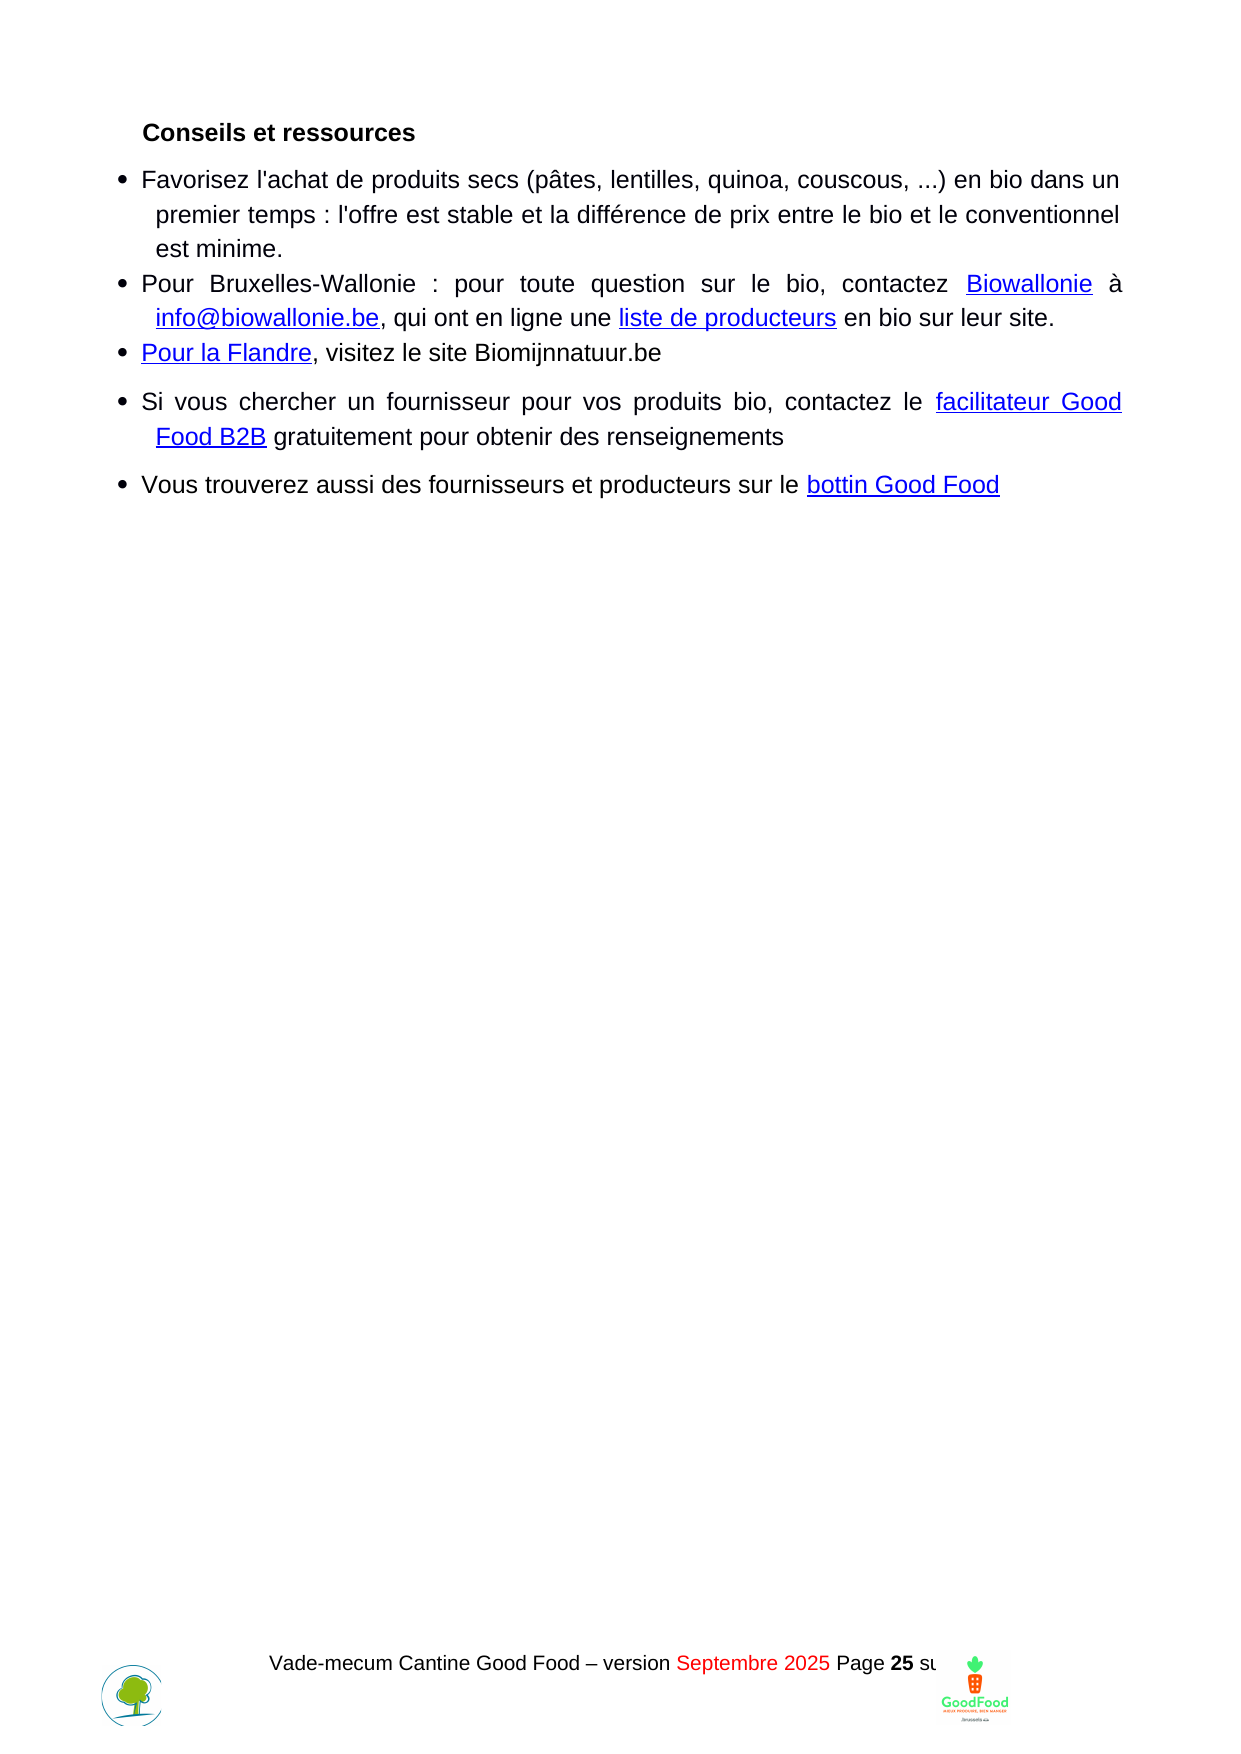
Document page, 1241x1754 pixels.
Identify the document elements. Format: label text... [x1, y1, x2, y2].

list Vous trouverez aussi des fournisseurs et producteurs sur le bottin Good Food [118, 471, 1122, 499]
text Conseils et ressources [142, 118, 1122, 147]
list Pour la Flandre, visitez le site Biomijnnatuur.be [118, 338, 1122, 367]
list Favorisez l'achat de produits secs (pâtes, lentilles, quinoa, couscous, ...) en bio dans un premier temps : l'offre est stable et la différence de prix entre le bio et le conventionnel est minime. [118, 165, 1122, 263]
picture [101, 1665, 162, 1726]
list Si vous chercher un fournisseur pour vos produits bio, contactez le facilitateur Good Food B2B gratuitement pour obtenir des renseignements [118, 387, 1122, 450]
list Pour Bruxelles-Wallonie : pour toute question sur le bio, contactez Biowallonie à info@biowallonie.be, qui ont en ligne une liste de producteurs en bio sur leur site. [118, 269, 1122, 332]
picture [936, 1650, 1011, 1725]
